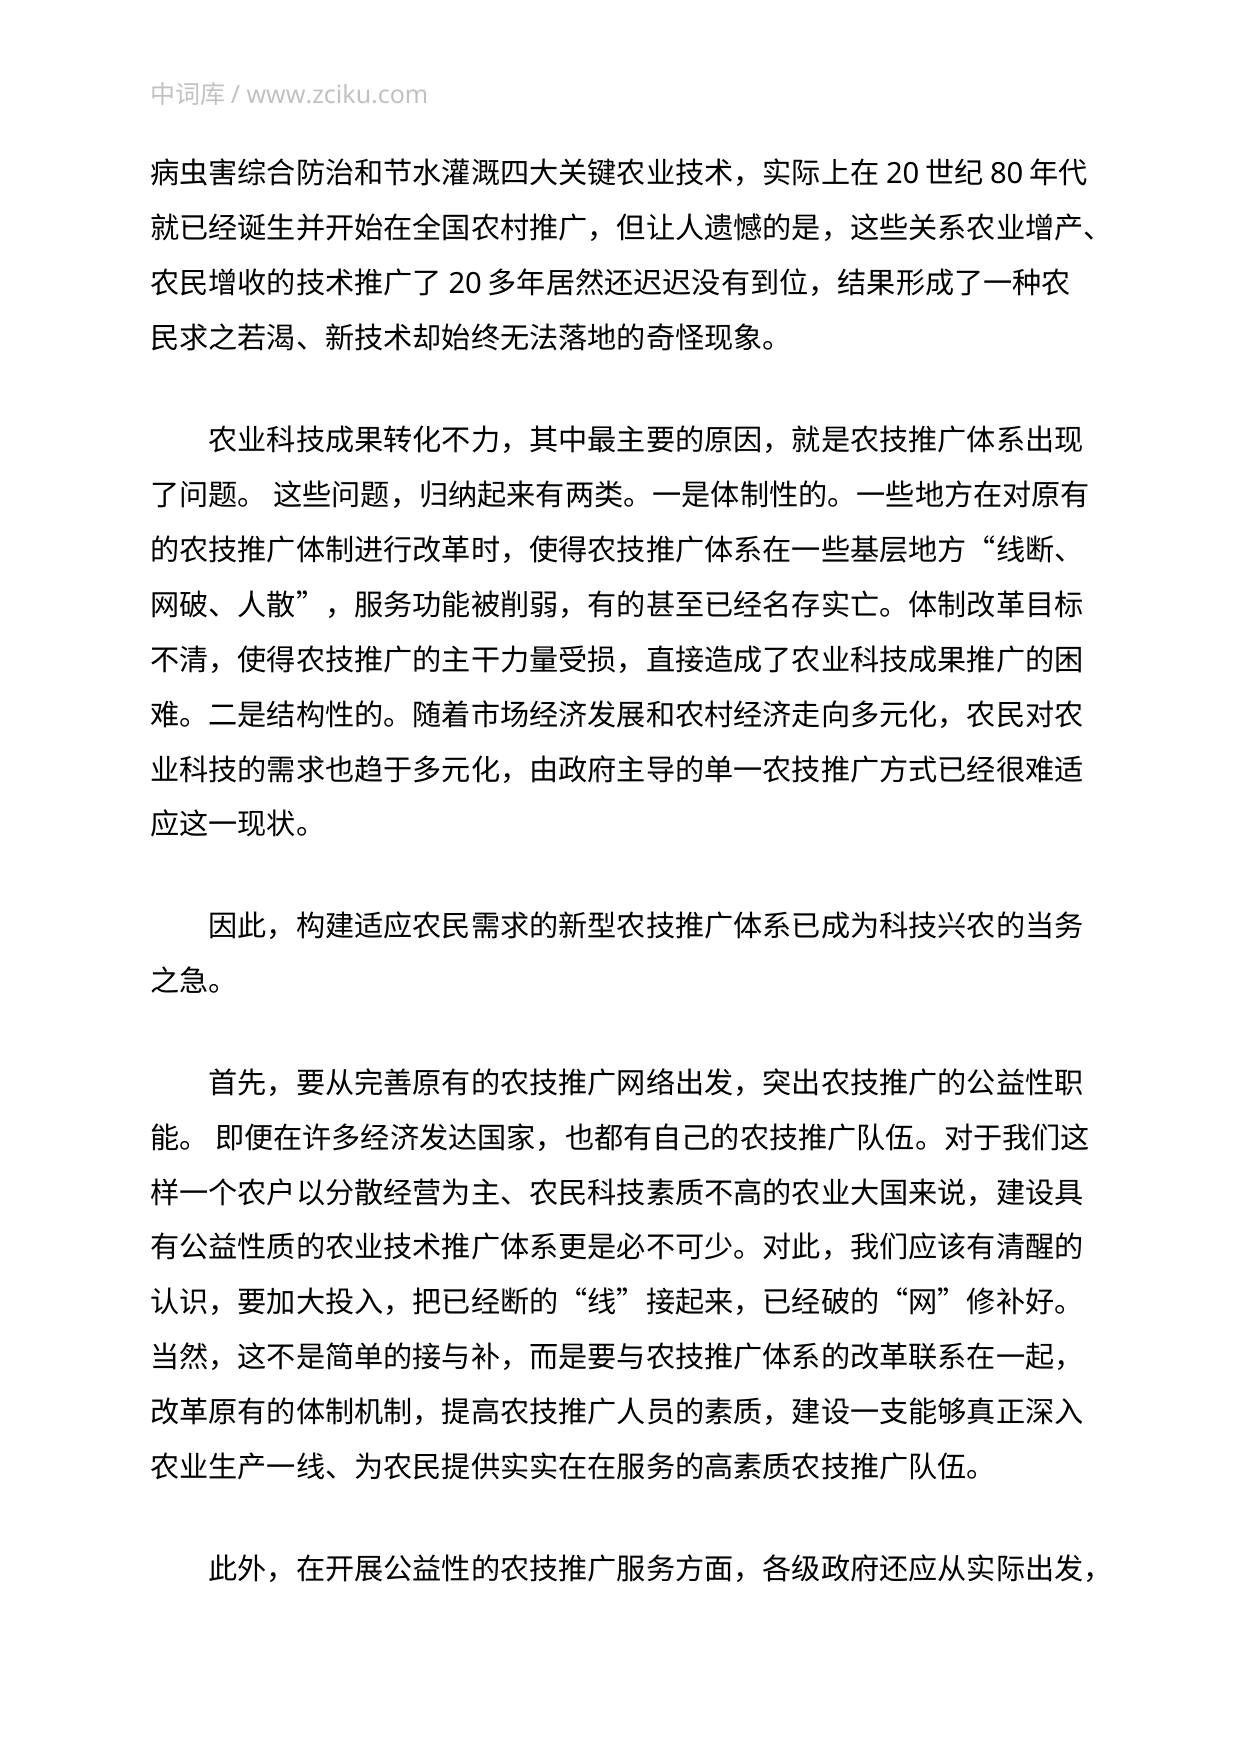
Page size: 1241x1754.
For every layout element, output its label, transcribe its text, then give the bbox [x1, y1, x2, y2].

text 农业科技成果转化不力，其中最主要的原因，就是农技推广体系出现了问题。 这些问题，归纳起来有两类。一是体制性的。一些地方在对原有的农技推广体制进行改革时，使得农技推广体系在一些基层地方“线断、网破、人散”，服务功能被削弱，有的甚至已经名存实亡。体制改革目标不清，使得农技推广的主干力量受损，直接造成了农业科技成果推广的困难。二是结构性的。随着市场经济发展和农村经济走向多元化，农民对农业科技的需求也趋于多元化，由政府主导的单一农技推广方式已经很难适应这一现状。 [150, 417, 1090, 843]
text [150, 1545, 1090, 1588]
text 首先，要从完善原有的农技推广网络出发，突出农技推广的公益性职能。 即便在许多经济发达国家，也都有自己的农技推广队伍。对于我们这样一个农户以分散经营为主、农民科技素质不高的农业大国来说，建设具有公益性质的农业技术推广体系更是必不可少。对此，我们应该有清醒的认识，要加大投入，把已经断的“线”接起来，已经破的“网”修补好。当然，这不是简单的接与补，而是要与农技推广体系的改革联系在一起，改革原有的体制机制，提高农技推广人员的素质，建设一支能够真正深入农业生产一线、为农民提供实实在在服务的高素质农技推广队伍。 [150, 1059, 1090, 1486]
text 因此，构建适应农民需求的新型农技推广体系已成为科技兴农的当务之急。 [150, 903, 1090, 1000]
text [150, 150, 1090, 357]
